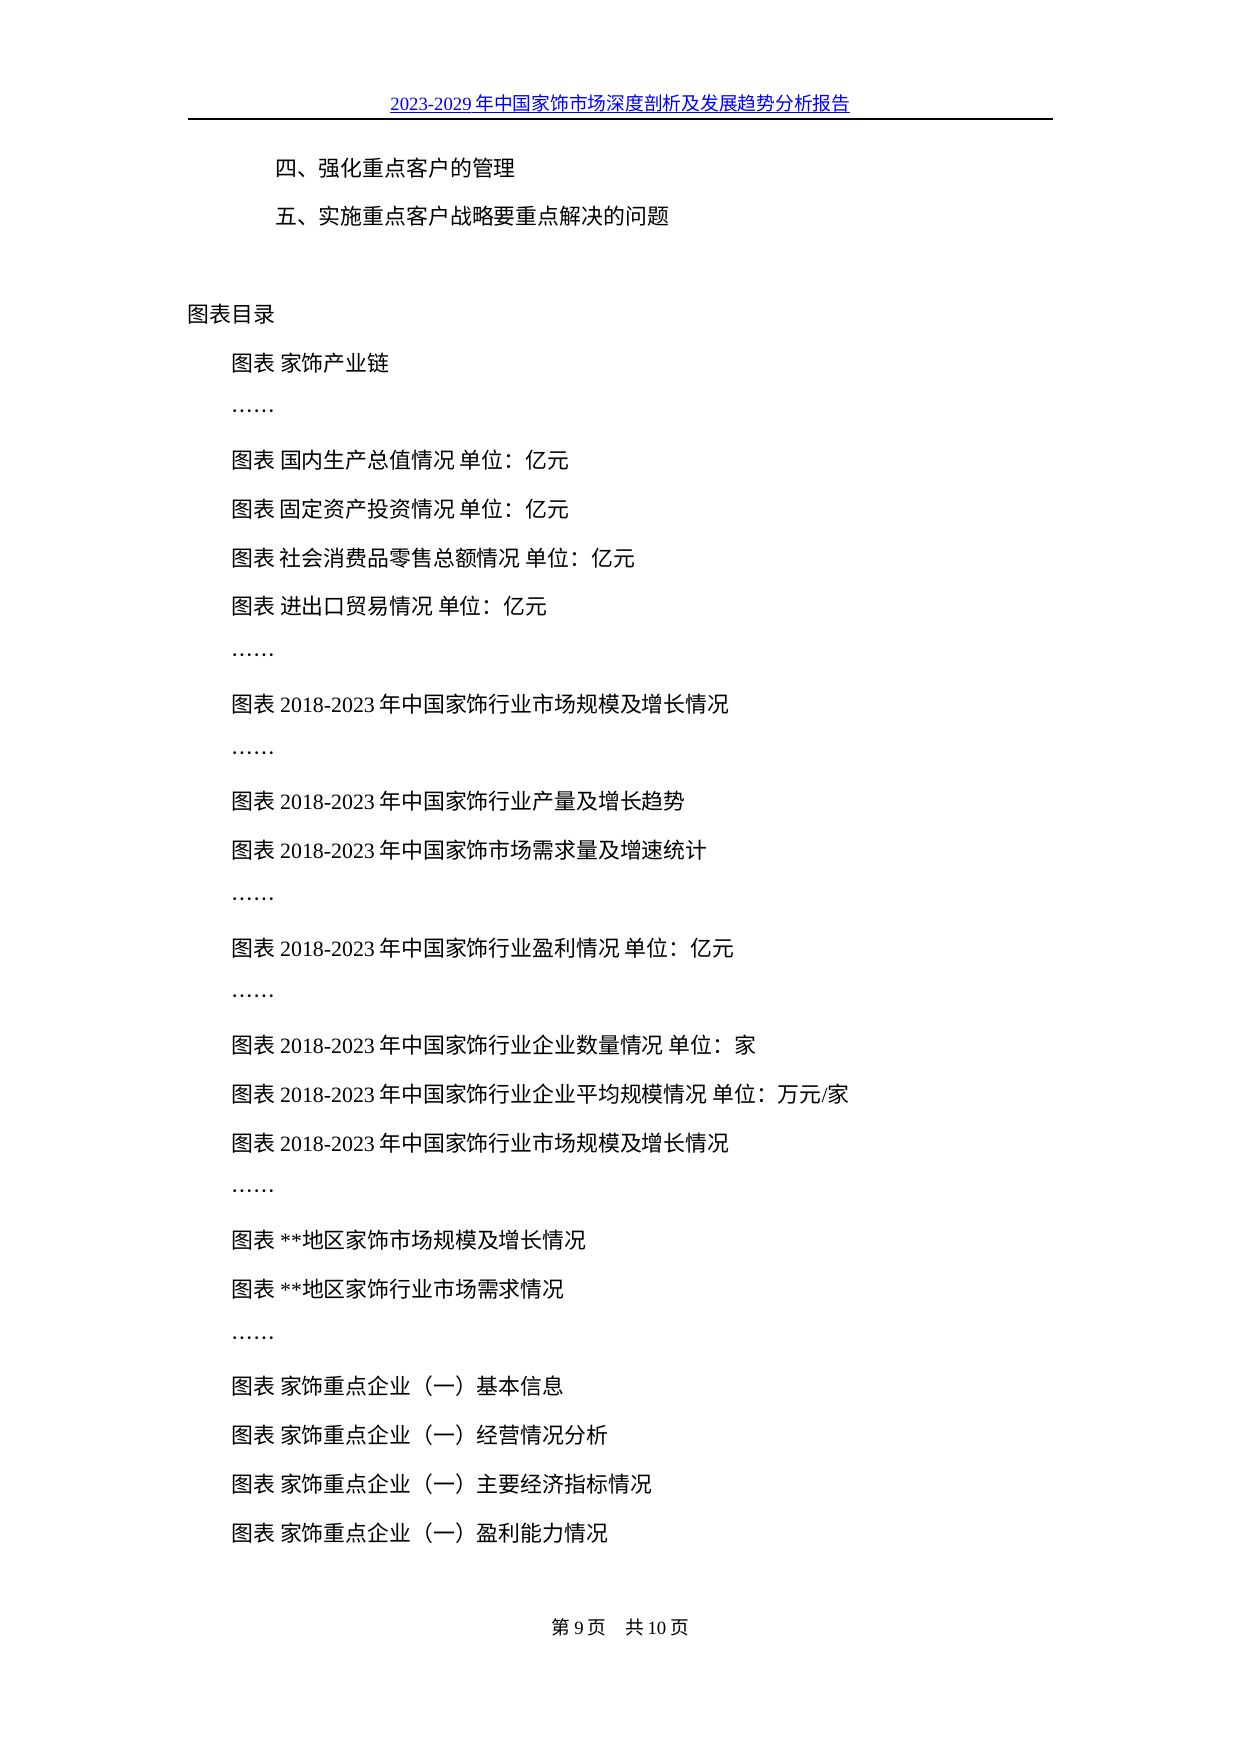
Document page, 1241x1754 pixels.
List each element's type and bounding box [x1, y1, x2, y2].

text [187, 150, 1053, 1548]
